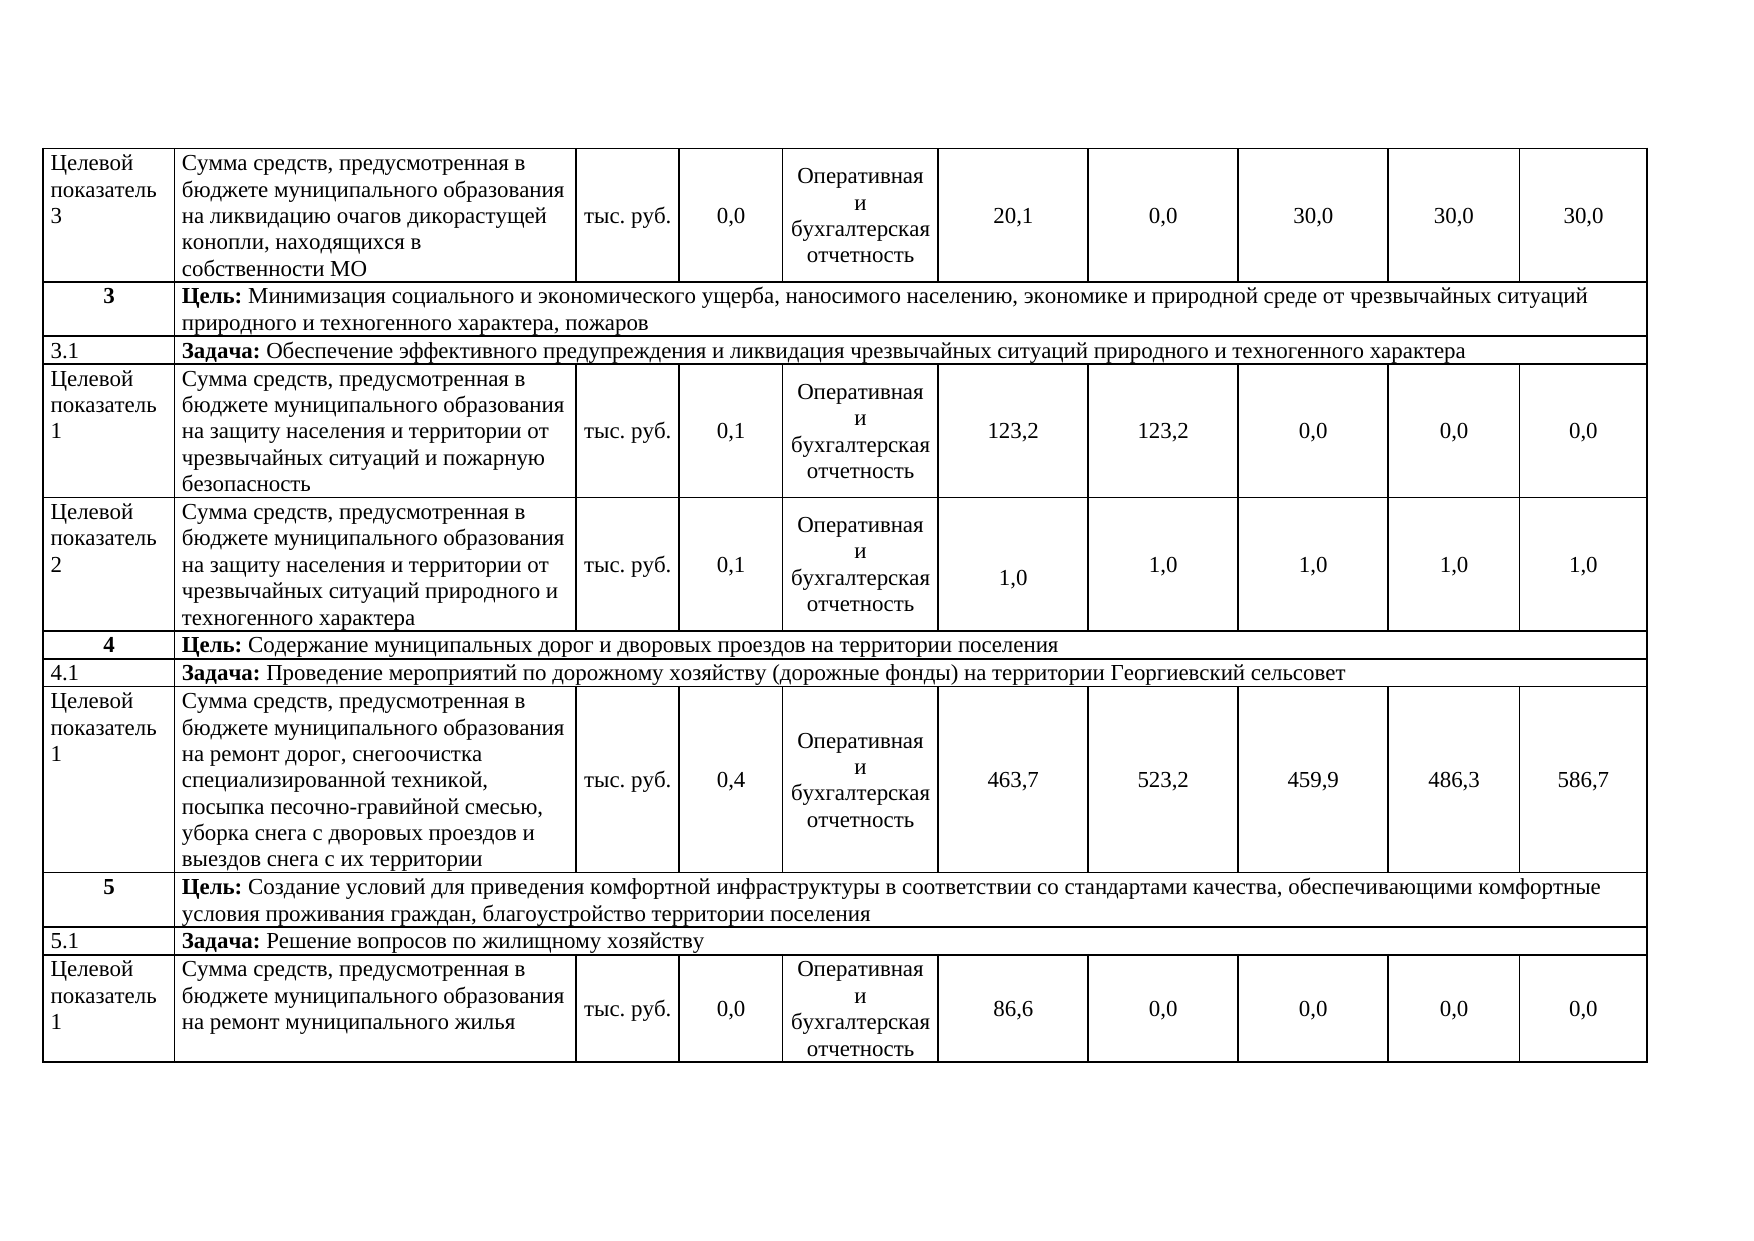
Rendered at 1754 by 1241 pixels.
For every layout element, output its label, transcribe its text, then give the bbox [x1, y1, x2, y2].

table_cell 4.1 [44, 660, 174, 686]
table_cell 0,1 [680, 498, 782, 630]
table_cell 586,7 [1520, 687, 1646, 872]
table_cell Цель: Создание условий для приведения комфортной инфраструктуры в соответствии со стандартами качества, обеспечивающими комфортные условия проживания граждан, благоустройство территории поселения [175, 873, 1646, 926]
table_cell 30,0 [1239, 149, 1387, 281]
table_cell 1,0 [1520, 498, 1646, 630]
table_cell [783, 149, 937, 281]
table_cell тыс. руб. [577, 687, 678, 872]
table_cell Задача: Обеспечение эффективного предупреждения и ликвидация чрезвычайных ситуаций природного и техногенного характера [175, 337, 1646, 363]
table_cell 0,0 [1089, 956, 1237, 1061]
table_cell 0,4 [680, 687, 782, 872]
table_cell 1,0 [1389, 498, 1519, 630]
table_cell тыс. руб. [577, 956, 678, 1061]
table_cell 0,0 [680, 149, 782, 281]
table_cell Сумма средств, предусмотренная в бюджете муниципального образования на защиту населения и территории от чрезвычайных ситуаций и пожарную безопасность [175, 365, 575, 497]
table_cell 0,0 [1239, 365, 1387, 497]
table_cell Целевой показатель 1 [44, 956, 174, 1061]
table_cell Сумма средств, предусмотренная в бюджете муниципального образования на ремонт дорог, снегоочистка специализированной техникой, посыпка песочно-гравийной смесью, уборка снега с дворовых проездов и выездов снега с их территории [175, 687, 575, 872]
table_cell 5 [44, 873, 174, 926]
table_cell Целевой показатель 3 [44, 149, 174, 281]
table_cell 86,6 [939, 956, 1087, 1061]
table_cell 0,0 [1089, 149, 1237, 281]
table_cell 523,2 [1089, 687, 1237, 872]
table_cell 123,2 [939, 365, 1087, 497]
table_cell Оперативная и бухгалтерская отчетность [783, 956, 937, 1061]
table_cell тыс. руб. [577, 498, 678, 630]
table_cell Оперативная и бухгалтерская отчетность [783, 687, 937, 872]
table_cell Целевой показатель 1 [44, 365, 174, 497]
table_cell 463,7 [939, 687, 1087, 872]
table_cell 0,1 [680, 365, 782, 497]
table_cell Задача: Решение вопросов по жилищному хозяйству [175, 928, 1646, 954]
table_cell 1,0 [1239, 498, 1387, 630]
table_cell 0,0 [680, 956, 782, 1061]
table_cell 30,0 [1389, 149, 1519, 281]
table_cell Задача: Проведение мероприятий по дорожному хозяйству (дорожные фонды) на территории Георгиевский сельсовет [175, 660, 1646, 686]
table_cell 486,3 [1389, 687, 1519, 872]
table_cell 3.1 [44, 337, 174, 363]
table_cell 1,0 [939, 498, 1087, 630]
table_cell 4 [44, 632, 174, 658]
table_cell 5.1 [44, 928, 174, 954]
table_cell Оперативная и бухгалтерская отчетность [783, 365, 937, 497]
table_cell 3 [44, 283, 174, 335]
table_cell тыс. руб. [577, 365, 678, 497]
table_cell 20,1 [939, 149, 1087, 281]
table_cell 1,0 [1089, 498, 1237, 630]
table_cell Целевой показатель 1 [44, 687, 174, 872]
table_cell 0,0 [1239, 956, 1387, 1061]
table_cell Цель: Минимизация социального и экономического ущерба, наносимого населению, экономике и природной среде от чрезвычайных ситуаций природного и техногенного характера, пожаров [175, 283, 1646, 335]
table_cell 0,0 [1520, 365, 1646, 497]
table_cell Сумма средств, предусмотренная в бюджете муниципального образования на ремонт муниципального жилья [175, 956, 575, 1061]
table_cell 123,2 [1089, 365, 1237, 497]
table_cell Сумма средств, предусмотренная в бюджете муниципального образования на защиту населения и территории от чрезвычайных ситуаций природного и техногенного характера [175, 498, 575, 630]
table_cell 0,0 [1389, 956, 1519, 1061]
table_cell 0,0 [1520, 956, 1646, 1061]
table_cell Цель: Содержание муниципальных дорог и дворовых проездов на территории поселения [175, 632, 1646, 658]
table_cell Сумма средств, предусмотренная в бюджете муниципального образования на ликвидацию очагов дикорастущей конопли, находящихся в собственности МО [175, 149, 575, 281]
table_cell 0,0 [1389, 365, 1519, 497]
table_cell тыс. руб. [577, 149, 678, 281]
table_cell 459,9 [1239, 687, 1387, 872]
table_cell Целевой показатель 2 [44, 498, 174, 630]
table_cell Оперативная и бухгалтерская отчетность [783, 498, 937, 630]
table_cell 30,0 [1520, 149, 1646, 281]
